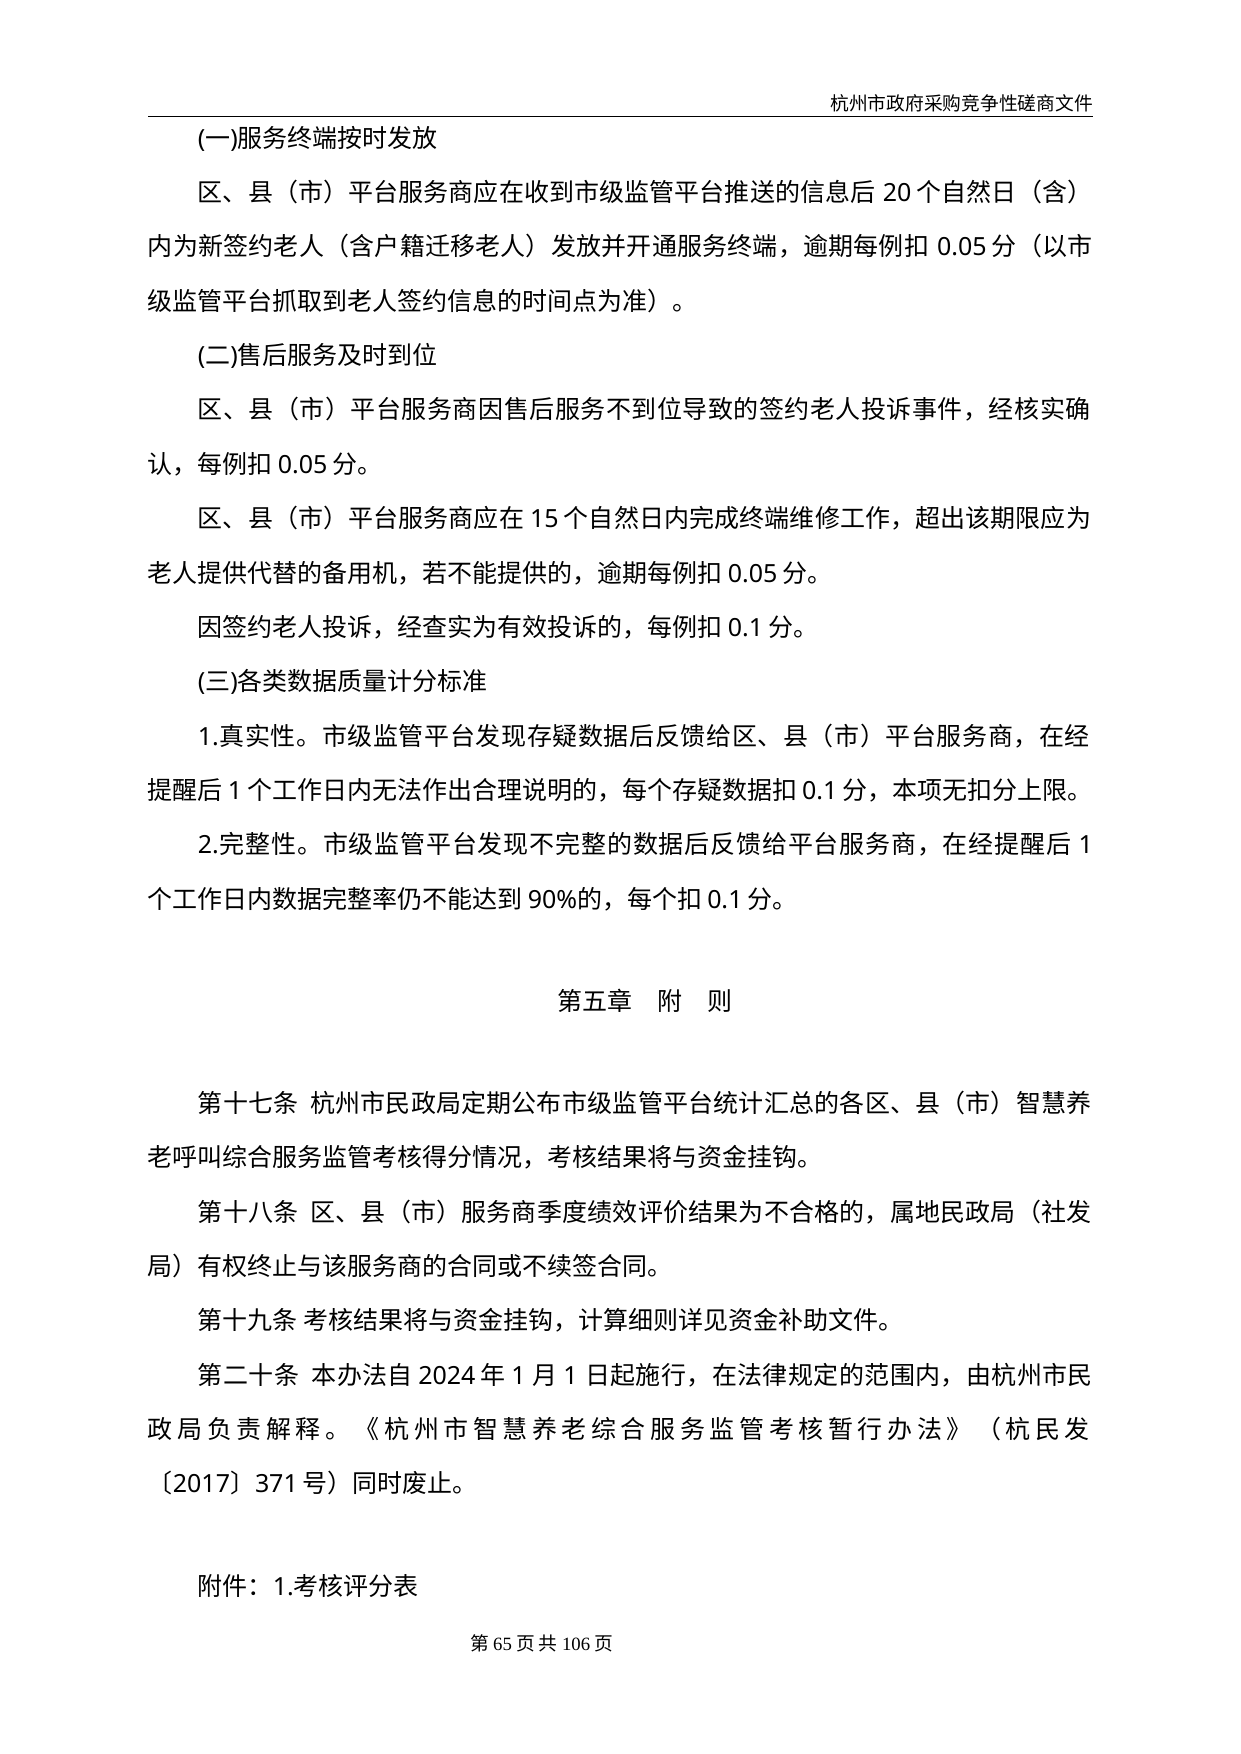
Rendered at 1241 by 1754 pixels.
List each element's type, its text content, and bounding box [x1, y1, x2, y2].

text 区、县（市）平台服务商应在收到市级监管平台推送的信息后20个自然日（含）内为新签约老人（含户籍迁移老人）发放并开通服务终端，逾期每例扣0.05分（以市级监管平台抓取到老人签约信息的时间点为准）。 [148, 172, 1093, 317]
text 1.真实性。市级监管平台发现存疑数据后反馈给区、县（市）平台服务商，在经提醒后1个工作日内无法作出合理说明的，每个存疑数据扣0.1分，本项无扣分上限。 [148, 716, 1093, 807]
text 区、县（市）平台服务商因售后服务不到位导致的签约老人投诉事件，经核实确认，每例扣0.05分。 [148, 390, 1093, 481]
text 第十七条 杭州市民政局定期公布市级监管平台统计汇总的各区、县（市）智慧养老呼叫综合服务监管考核得分情况，考核结果将与资金挂钩。 [148, 1083, 1093, 1174]
text 第五章 附 则 [148, 981, 1093, 1018]
text (二)售后服务及时到位 [148, 336, 1093, 372]
text (三)各类数据质量计分标准 [148, 662, 1093, 698]
text 2.完整性。市级监管平台发现不完整的数据后反馈给平台服务商，在经提醒后1个工作日内数据完整率仍不能达到90%的，每个扣0.1分。 [148, 825, 1093, 916]
text 第二十条 本办法自2024年1 月1 日起施行，在法律规定的范围内，由杭州市民政局负责解释。《杭州市智慧养老综合服务监管考核暂行办法》（杭民发〔2017〕371号）同时废止。 [148, 1355, 1093, 1500]
text 第十八条 区、县（市）服务商季度绩效评价结果为不合格的，属地民政局（社发局）有权终止与该服务商的合同或不续签合同。 [148, 1192, 1093, 1283]
text 区、县（市）平台服务商应在15个自然日内完成终端维修工作，超出该期限应为老人提供代替的备用机，若不能提供的，逾期每例扣0.05分。 [148, 499, 1093, 589]
text 因签约老人投诉，经查实为有效投诉的，每例扣0.1分。 [148, 607, 1093, 644]
text 第十九条 考核结果将与资金挂钩，计算细则详见资金补助文件。 [148, 1301, 1093, 1337]
text (一)服务终端按时发放 [148, 118, 1093, 154]
text 附件：1.考核评分表 [148, 1566, 1093, 1602]
